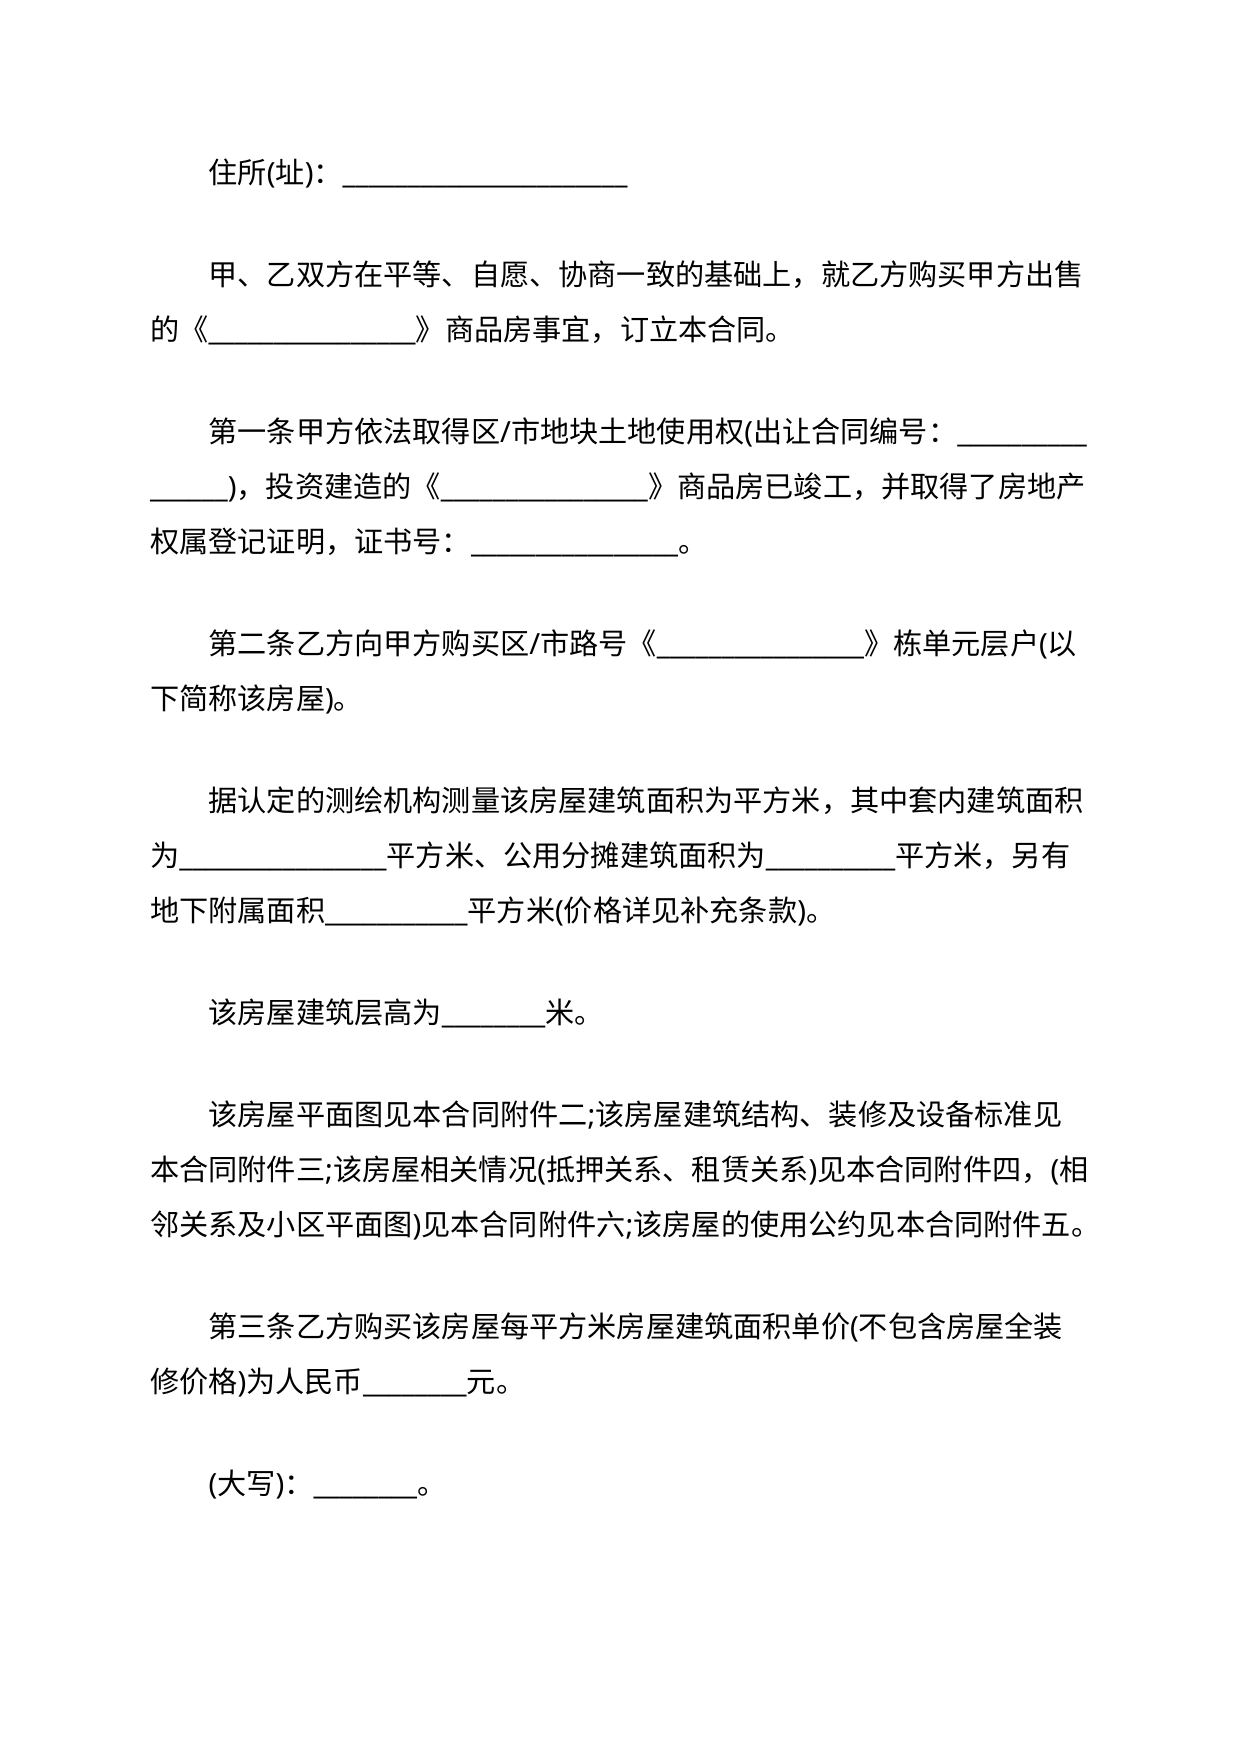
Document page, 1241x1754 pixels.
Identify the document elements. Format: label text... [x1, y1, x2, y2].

text 该房屋平面图见本合同附件二;该房屋建筑结构、装修及设备标准见本合同附件三;该房屋相关情况(抵押关系、租赁关系)见本合同附件四，(相邻关系及小区平面图)见本合同附件六;该房屋的使用公约见本合同附件五。 [150, 1092, 1090, 1244]
text 第一条甲方依法取得区/市地块土地使用权(出让合同编号：________________)，投资建造的《________________》商品房已竣工，并取得了房地产权属登记证明，证书号：________________。 [150, 409, 1090, 561]
text 该房屋建筑层高为________米。 [150, 990, 1090, 1032]
text (大写)：________。 [150, 1461, 1090, 1503]
text 住所(址)：______________________ [150, 150, 1090, 192]
text 甲、乙双方在平等、自愿、协商一致的基础上，就乙方购买甲方出售的《________________》商品房事宜，订立本合同。 [150, 252, 1090, 349]
text 第三条乙方购买该房屋每平方米房屋建筑面积单价(不包含房屋全装修价格)为人民币________元。 [150, 1304, 1090, 1401]
text 第二条乙方向甲方购买区/市路号《________________》栋单元层户(以下简称该房屋)。 [150, 621, 1090, 718]
text 据认定的测绘机构测量该房屋建筑面积为平方米，其中套内建筑面积为________________平方米、公用分摊建筑面积为__________平方米，另有地下附属面积___________平方米(价格详见补充条款)。 [150, 778, 1090, 930]
